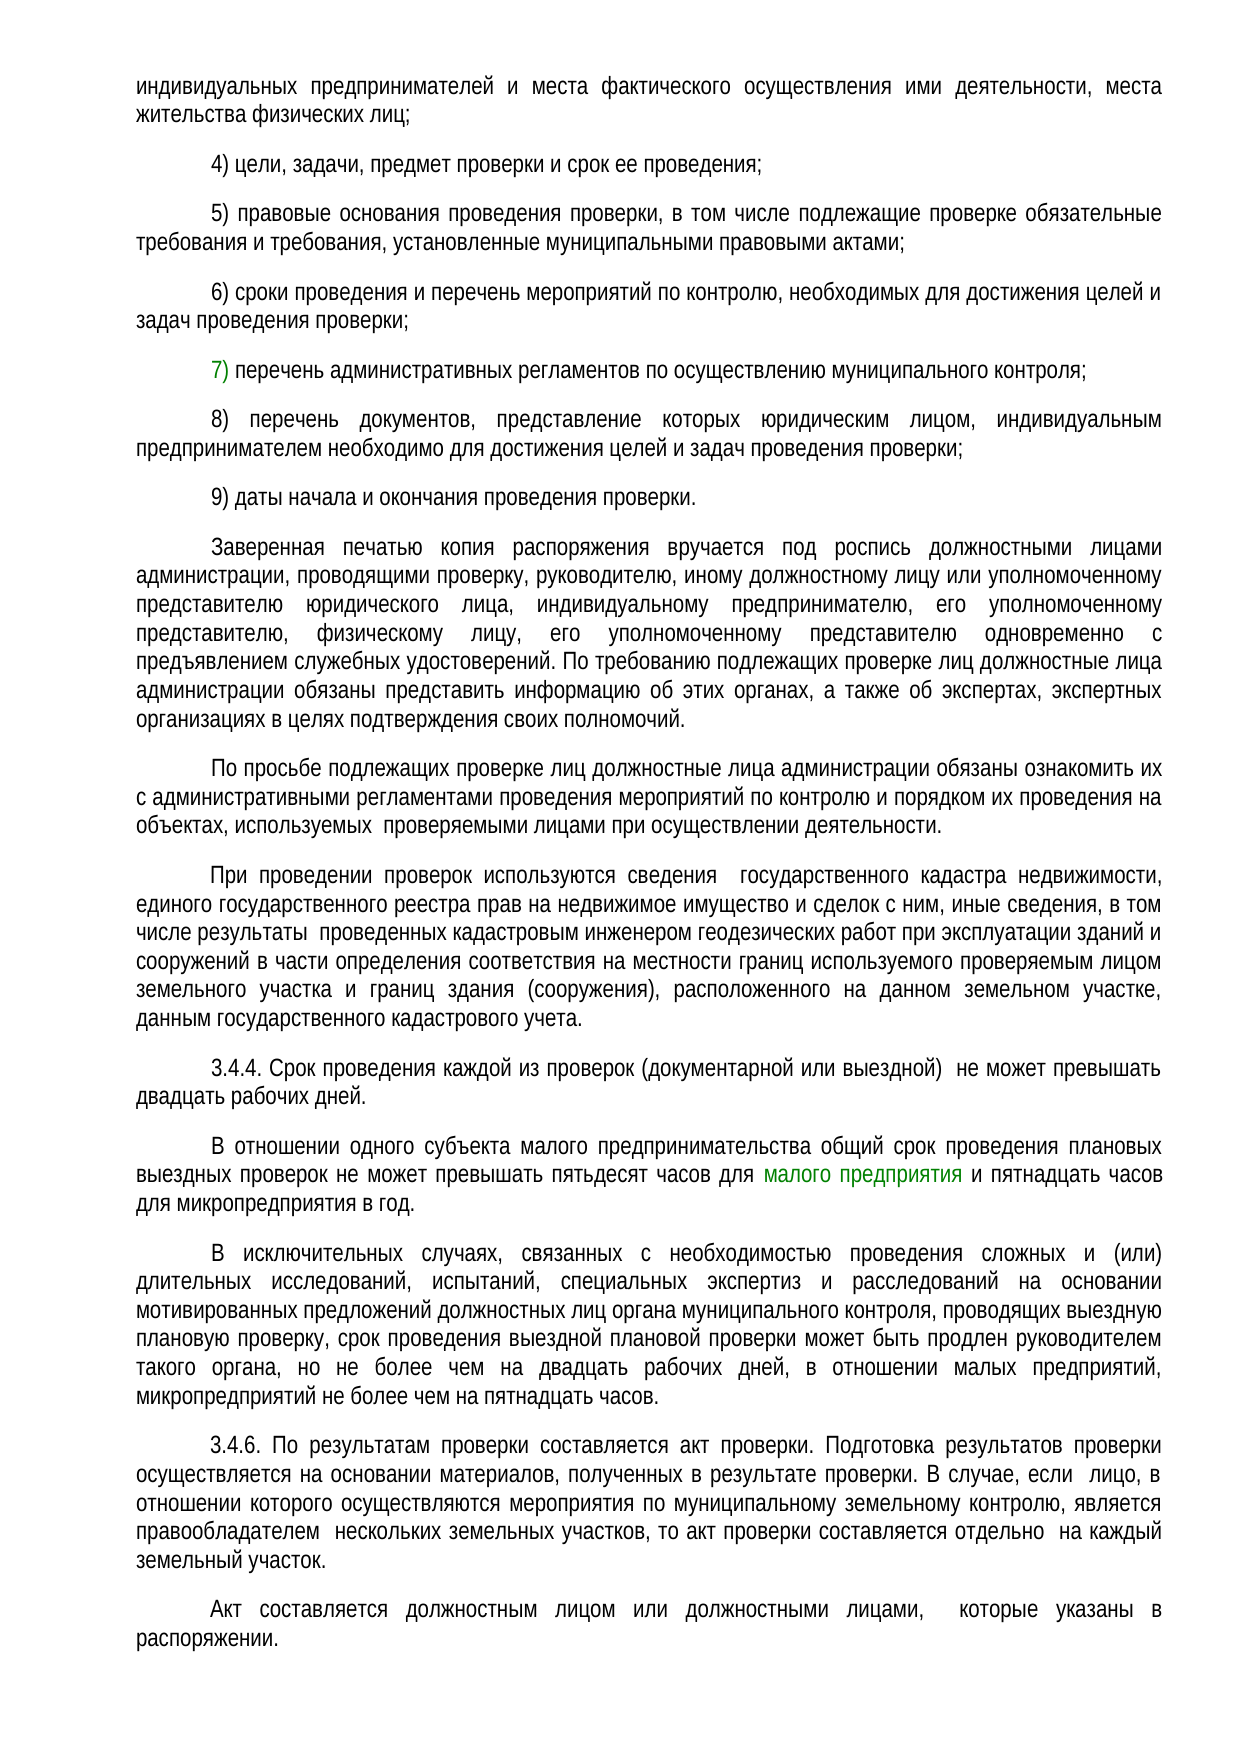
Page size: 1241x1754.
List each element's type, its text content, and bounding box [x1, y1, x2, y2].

text По просьбе подлежащих проверке лиц должностные лица администрации обязаны ознакомить их с административными регламентами проведения мероприятий по контролю и порядком их проведения на объектах, используемых проверяемыми лицами при осуществлении деятельности. [136, 753, 1163, 839]
text 3.4.6. По результатам проверки составляется акт проверки. Подготовка результатов проверки осуществляется на основании материалов, полученных в результате проверки. В случае, если лицо, в отношении которого осуществляются мероприятия по муниципальному земельному контролю, является правообладателем нескольких земельных участков, то акт проверки составляется отдельно на каждый земельный участок. [136, 1430, 1163, 1573]
text 7) перечень административных регламентов по осуществлению муниципального контроля; [136, 355, 1163, 383]
text Акт составляется должностным лицом или должностными лицами, которые указаны в распоряжении. [136, 1594, 1163, 1652]
text 6) сроки проведения и перечень мероприятий по контролю, необходимых для достижения целей и задач проведения проверки; [136, 277, 1163, 334]
text В отношении одного субъекта малого предпринимательства общий срок проведения плановых выездных проверок не может превышать пятьдесят часов для малого предприятия и пятнадцать часов для микропредприятия в год. [136, 1131, 1163, 1217]
text 5) правовые основания проведения проверки, в том числе подлежащие проверке обязательные требования и требования, установленные муниципальными правовыми актами; [136, 198, 1163, 256]
text 9) даты начала и окончания проведения проверки. [136, 482, 1163, 511]
text При проведении проверок используются сведения государственного кадастра недвижимости, единого государственного реестра прав на недвижимое имущество и сделок с ним, иные сведения, в том числе результаты проведенных кадастровым инженером геодезических работ при эксплуатации зданий и сооружений в части определения соответствия на местности границ используемого проверяемым лицом земельного участка и границ здания (сооружения), расположенного на данном земельном участке, данным государственного кадастрового учета. [136, 860, 1163, 1032]
text 3.4.4. Срок проведения каждой из проверок (документарной или выездной) не может превышать двадцать рабочих дней. [136, 1053, 1163, 1110]
text 8) перечень документов, представление которых юридическим лицом, индивидуальным предпринимателем необходимо для достижения целей и задач проведения проверки; [136, 404, 1163, 461]
text Заверенная печатью копия распоряжения вручается под роспись должностными лицами администрации, проводящими проверку, руководителю, иному должностному лицу или уполномоченному представителю юридического лица, индивидуальному предпринимателю, его уполномоченному представителю, физическому лицу, его уполномоченному представителю одновременно с предъявлением служебных удостоверений. По требованию подлежащих проверке лиц должностные лица администрации обязаны представить информацию об этих органах, а также об экспертах, экспертных организациях в целях подтверждения своих полномочий. [136, 532, 1163, 732]
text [136, 71, 1163, 128]
text В исключительных случаях, связанных с необходимостью проведения сложных и (или) длительных исследований, испытаний, специальных экспертиз и расследований на основании мотивированных предложений должностных лиц органа муниципального контроля, проводящих выездную плановую проверку, срок проведения выездной плановой проверки может быть продлен руководителем такого органа, но не более чем на двадцать рабочих дней, в отношении малых предприятий, микропредприятий не более чем на пятнадцать часов. [136, 1237, 1163, 1409]
text 4) цели, задачи, предмет проверки и срок ее проведения; [136, 149, 1163, 178]
